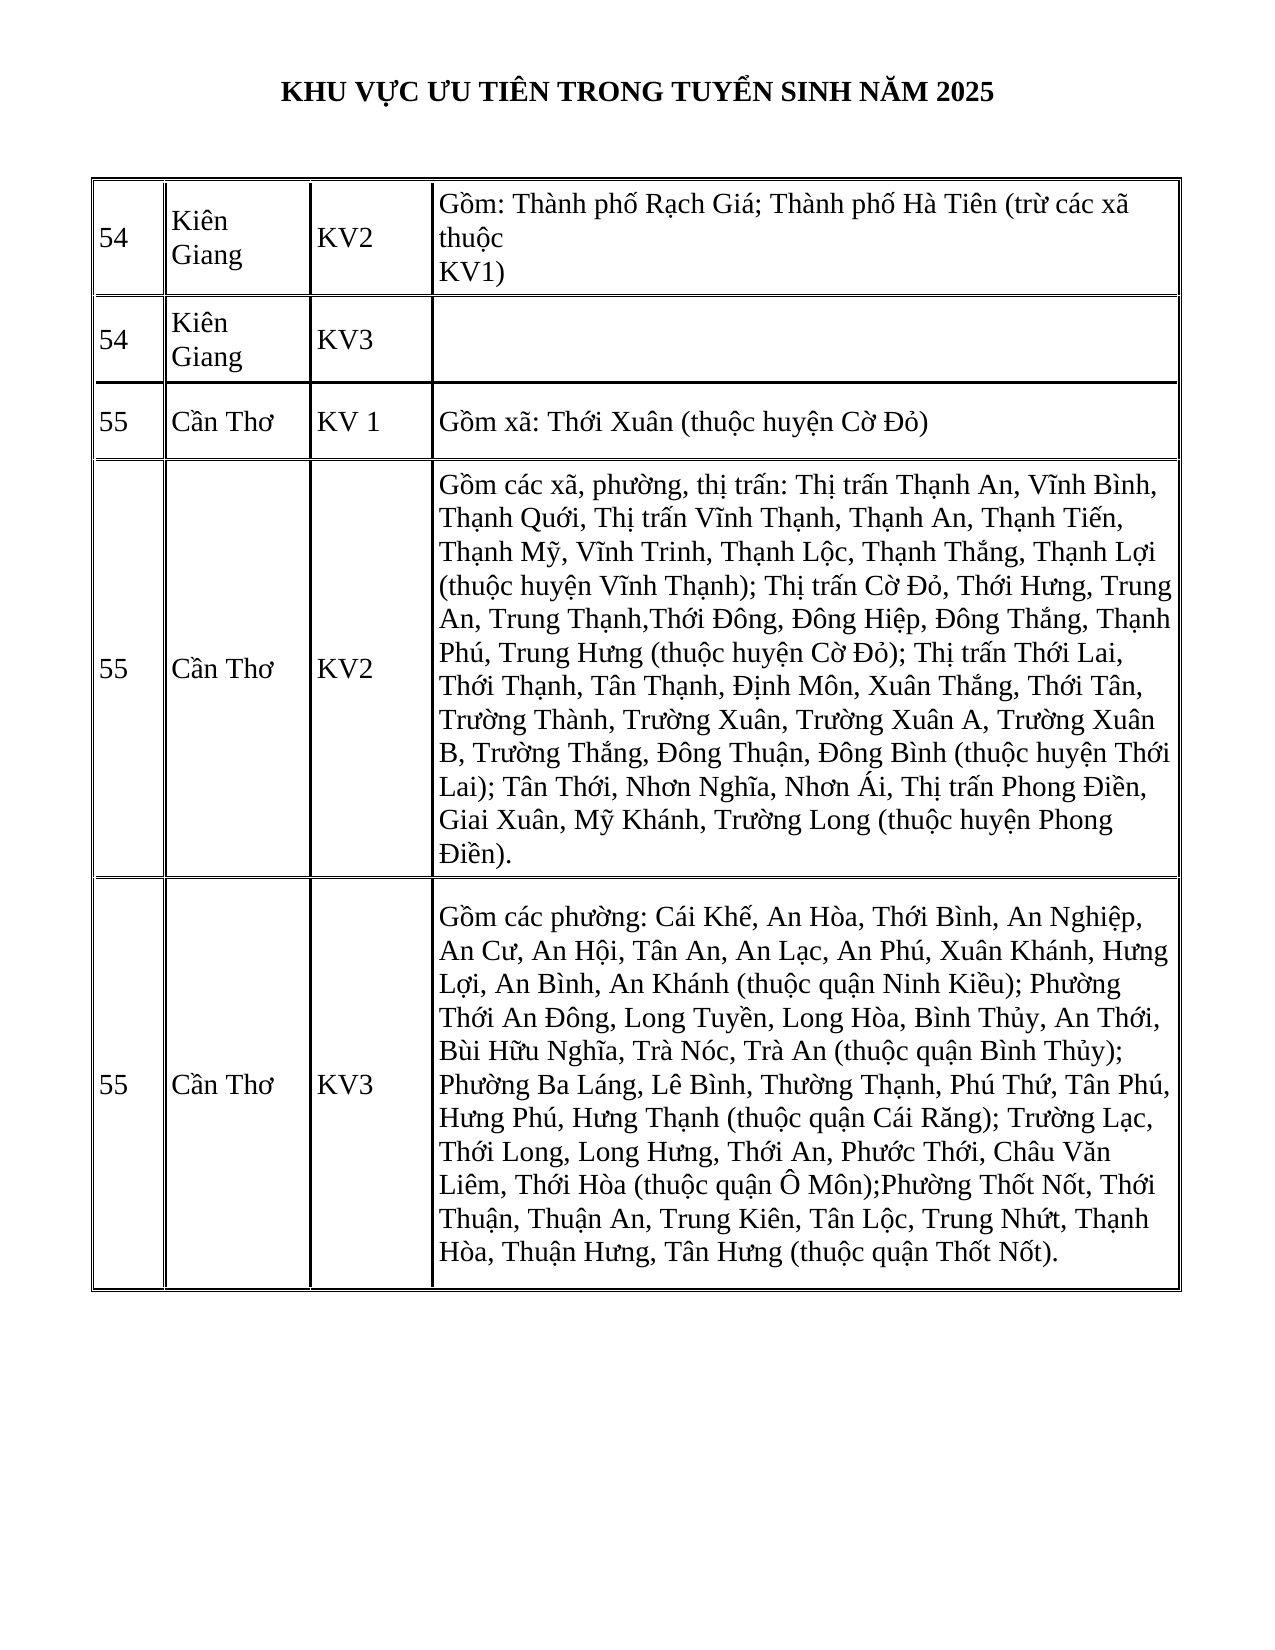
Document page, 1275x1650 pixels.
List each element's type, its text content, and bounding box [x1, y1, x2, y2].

table_cell Kiên Giang [165, 181, 310, 293]
table_cell Gồm xã: Thới Xuân (thuộc huyện Cờ Đỏ) [434, 381, 1178, 458]
table_cell 55 [93, 458, 165, 876]
table_cell KV3 [312, 297, 431, 381]
table_cell Cần Thơ [167, 461, 309, 876]
table_cell Cần Thơ [165, 879, 310, 1288]
table_cell Gồm các phường: Cái Khế, An Hòa, Thới Bình, An Nghiệp, An Cư, An Hội, Tân An, An Lạc, An Phú, Xuân Khánh, Hưng Lợi, An Bình, An Khánh (thuộc quận Ninh Kiều); Phường Thới An Đông, Long Tuyền, Long Hòa, Bình Thủy, An Thới, Bùi Hữu Nghĩa, Trà Nóc, Trà An (thuộc quận Bình Thủy); Phường Ba Láng, Lê Bình, Thường Thạnh, Phú Thứ, Tân Phú, Hưng Phú, Hưng Thạnh (thuộc quận Cái Răng); Trường Lạc, Thới Long, Long Hưng, Thới An, Phước Thới, Châu Văn Liêm, Thới Hòa (thuộc quận Ô Môn);Phường Thốt Nốt, Thới Thuận, Thuận An, Trung Kiên, Tân Lộc, Trung Nhứt, Thạnh Hòa, Thuận Hưng, Tân Hưng (thuộc quận Thốt Nốt). [432, 876, 1180, 1288]
table_cell Gồm: Thành phố Rạch Giá; Thành phố Hà Tiên (trừ các xã thuộc KV1) [432, 181, 1178, 293]
table_cell KV2 [310, 181, 432, 293]
table_cell KV 1 [312, 384, 431, 458]
table_cell Cần Thơ [167, 384, 309, 458]
table_cell 54 [94, 294, 163, 381]
table_cell 55 [94, 381, 163, 458]
table_cell KV2 [312, 461, 431, 876]
table_cell [434, 294, 1179, 381]
table_cell 54 [94, 179, 165, 293]
table_cell 55 [93, 876, 165, 1288]
table_cell KV3 [310, 879, 432, 1288]
table_cell Kiên Giang [167, 297, 309, 381]
table_cell Gồm các xã, phường, thị trấn: Thị trấn Thạnh An, Vĩnh Bình, Thạnh Quới, Thị trấn Vĩnh Thạnh, Thạnh An, Thạnh Tiến, Thạnh Mỹ, Vĩnh Trinh, Thạnh Lộc, Thạnh Thắng, Thạnh Lợi (thuộc huyện Vĩnh Thạnh); Thị trấn Cờ Đỏ, Thới Hưng, Trung An, Trung Thạnh,Thới Đông, Đông Hiệp, Đông Thắng, Thạnh Phú, Trung Hưng (thuộc huyện Cờ Đỏ); Thị trấn Thới Lai, Thới Thạnh, Tân Thạnh, Định Môn, Xuân Thắng, Thới Tân, Trường Thành, Trường Xuân, Trường Xuân A, Trường Xuân B, Trường Thắng, Đông Thuận, Đông Bình (thuộc huyện Thới Lai); Tân Thới, Nhơn Nghĩa, Nhơn Ái, Thị trấn Phong Điền, Giai Xuân, Mỹ Khánh, Trường Long (thuộc huyện Phong Điền). [432, 458, 1180, 876]
